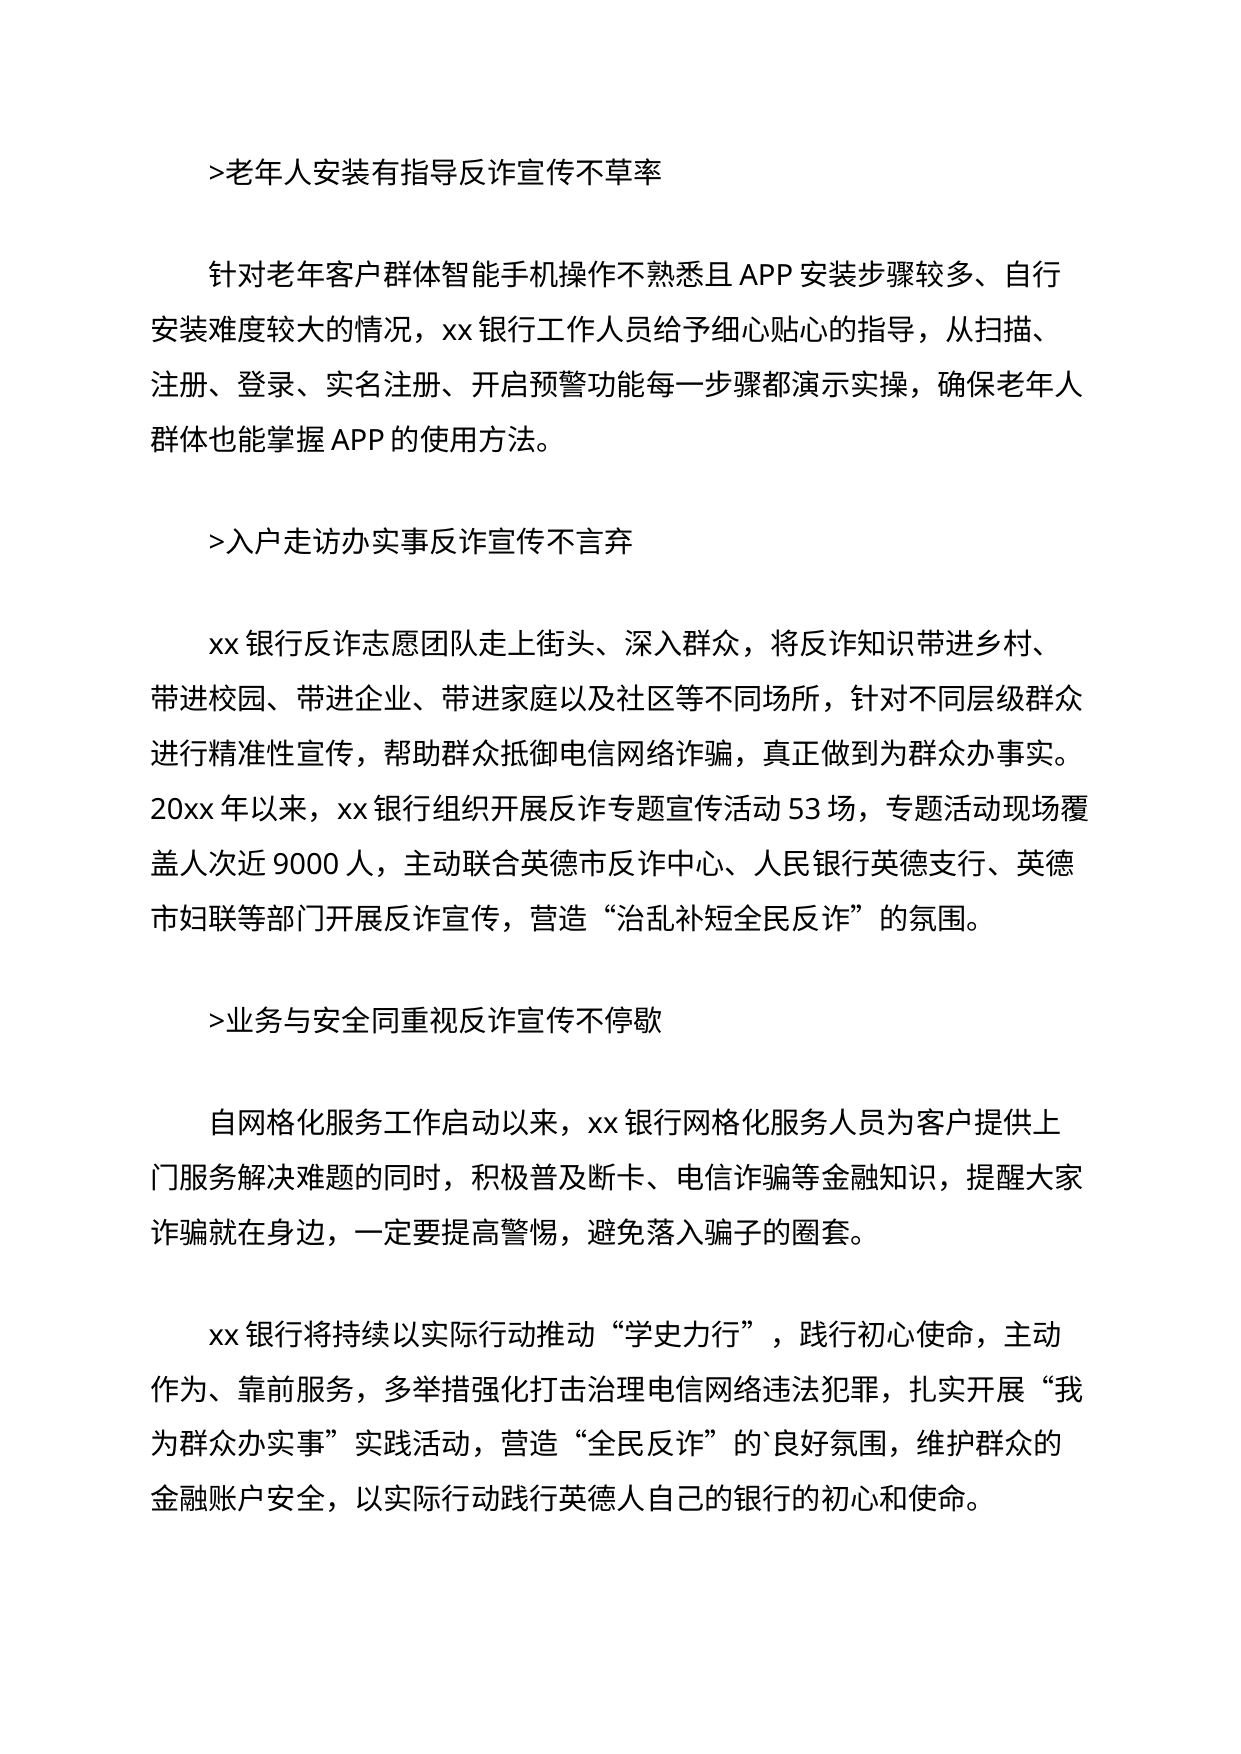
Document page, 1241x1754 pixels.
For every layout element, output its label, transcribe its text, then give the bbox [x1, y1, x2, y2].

text 针对老年客户群体智能手机操作不熟悉且APP安装步骤较多、自行安装难度较大的情况，xx银行工作人员给予细心贴心的指导，从扫描、注册、登录、实名注册、开启预警功能每一步骤都演示实操，确保老年人群体也能掌握APP的使用方法。 [150, 252, 1090, 459]
text xx银行反诈志愿团队走上街头、深入群众，将反诈知识带进乡村、带进校园、带进企业、带进家庭以及社区等不同场所，针对不同层级群众进行精准性宣传，帮助群众抵御电信网络诈骗，真正做到为群众办事实。20xx年以来，xx银行组织开展反诈专题宣传活动53场，专题活动现场覆盖人次近9000人，主动联合英德市反诈中心、人民银行英德支行、英德市妇联等部门开展反诈宣传，营造“治乱补短全民反诈”的氛围。 [150, 621, 1090, 938]
text >入户走访办实事反诈宣传不言弃 [150, 519, 1090, 561]
text xx银行将持续以实际行动推动“学史力行”，践行初心使命，主动作为、靠前服务，多举措强化打击治理电信网络违法犯罪，扎实开展“我为群众办实事”实践活动，营造“全民反诈”的`良好氛围，维护群众的金融账户安全，以实际行动践行英德人自己的银行的初心和使命。 [150, 1311, 1090, 1518]
text >业务与安全同重视反诈宣传不停歇 [150, 997, 1090, 1040]
text 自网格化服务工作启动以来，xx银行网格化服务人员为客户提供上门服务解决难题的同时，积极普及断卡、电信诈骗等金融知识，提醒大家诈骗就在身边，一定要提高警惕，避免落入骗子的圈套。 [150, 1099, 1090, 1252]
text >老年人安装有指导反诈宣传不草率 [150, 150, 1090, 192]
